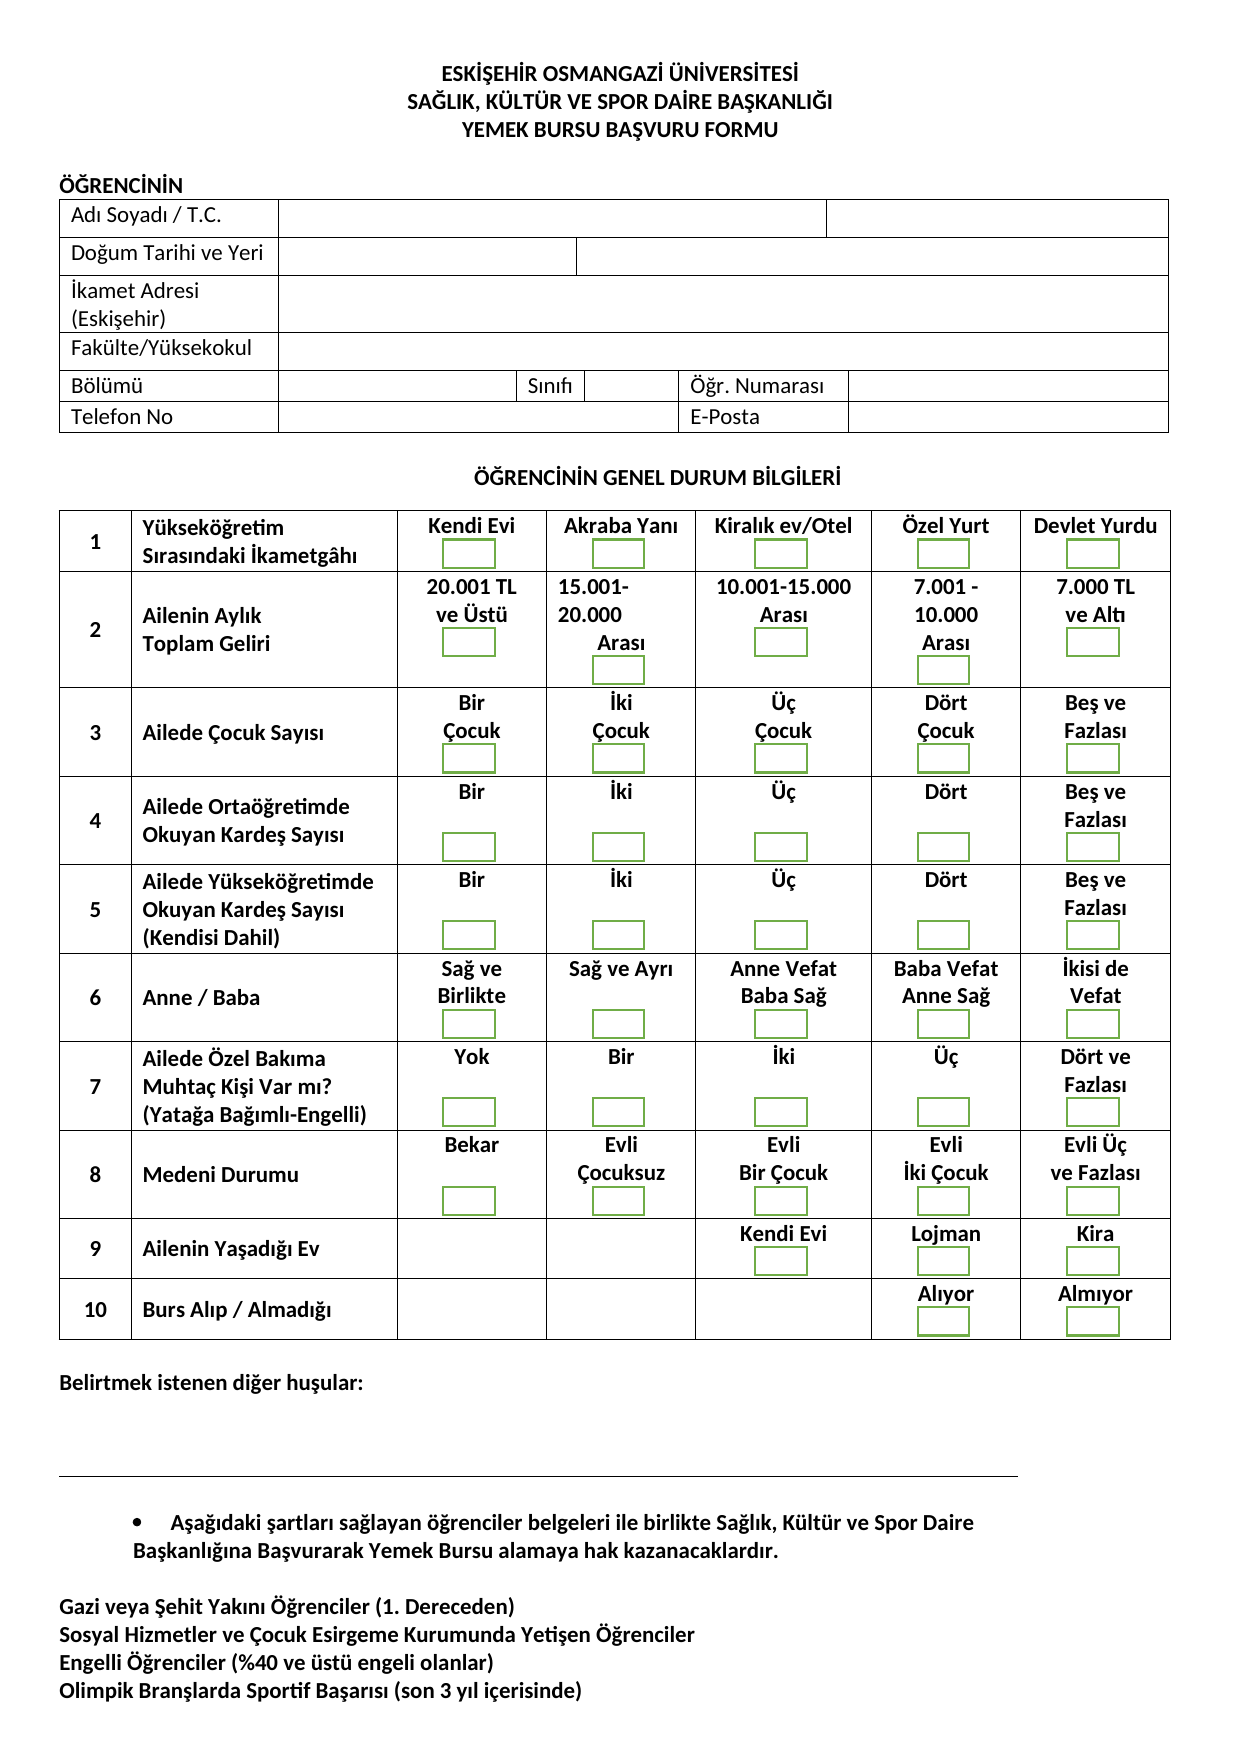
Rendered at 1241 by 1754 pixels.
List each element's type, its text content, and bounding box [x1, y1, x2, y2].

table_cell Bölümü [60, 371, 278, 401]
table_cell Beş ve Fazlası [1021, 688, 1170, 776]
table_cell Üç [696, 777, 871, 864]
table_cell [849, 402, 1168, 432]
table_header Adı Soyadı / T.C. [60, 200, 278, 237]
table_cell Anne Vefat Baba Sağ [696, 954, 871, 1041]
table_header Devlet Yurdu [1021, 511, 1170, 571]
table_cell 15.001-20.000 Arası [547, 572, 695, 687]
table_cell 7 [60, 1042, 131, 1129]
table_cell Ailede Yükseköğretimde Okuyan Kardeş Sayısı (Kendisi Dahil) [132, 865, 397, 953]
table_cell Beş ve Fazlası [1021, 865, 1170, 953]
table_header Kendi Evi [398, 511, 546, 571]
table_cell 10 [60, 1279, 131, 1339]
table_cell 3 [60, 688, 131, 776]
text Belirtmek istenen diğer huşular: [59, 1368, 1181, 1396]
table_cell Lojman [872, 1219, 1020, 1278]
text ESKİŞEHİR OSMANGAZİ ÜNİVERSİTESİ [59, 59, 1181, 87]
table_cell [279, 333, 1168, 370]
table_header Yükseköğretim Sırasındaki İkametgâhı [132, 511, 397, 571]
table_header Kiralık ev/Otel [696, 511, 871, 571]
table_cell 9 [60, 1219, 131, 1278]
table_cell [398, 1219, 546, 1278]
text Başkanlığına Başvurarak Yemek Bursu alamaya hak kazanacaklardır. [59, 1536, 1181, 1564]
table_cell [577, 238, 1168, 275]
text Sosyal Hizmetler ve Çocuk Esirgeme Kurumunda Yetişen Öğrenciler [59, 1620, 1181, 1648]
table_cell Evli İki Çocuk [872, 1131, 1020, 1218]
table_cell Bir [547, 1042, 695, 1129]
table_cell Ailenin Yaşadığı Ev [132, 1219, 397, 1278]
table_cell Beş ve Fazlası [1021, 777, 1170, 864]
table_cell Almıyor [1021, 1279, 1170, 1339]
table_cell Öğr. Numarası [679, 371, 848, 401]
table_cell [279, 402, 678, 432]
table_cell İki [547, 865, 695, 953]
table_cell Medeni Durumu [132, 1131, 397, 1218]
table_cell Ailede Ortaöğretimde Okuyan Kardeş Sayısı [132, 777, 397, 864]
table_cell 5 [60, 865, 131, 953]
table_cell 8 [60, 1131, 131, 1218]
table_cell Dört [872, 865, 1020, 953]
table_cell Bekar [398, 1131, 546, 1218]
text YEMEK BURSU BAŞVURU FORMU [59, 115, 1181, 143]
table_cell Telefon No [60, 402, 278, 432]
table_cell Sağ ve Birlikte [398, 954, 546, 1041]
table_cell Bir [398, 777, 546, 864]
table_cell Kira [1021, 1219, 1170, 1278]
table_cell Dört ve Fazlası [1021, 1042, 1170, 1129]
table_cell Bir [398, 865, 546, 953]
table_cell Sınıfı [517, 371, 584, 401]
text SAĞLIK, KÜLTÜR VE SPOR DAİRE BAŞKANLIĞI [59, 87, 1181, 115]
table_cell İki [547, 777, 695, 864]
table_cell Evli Üç ve Fazlası [1021, 1131, 1170, 1218]
table_cell Dört [872, 777, 1020, 864]
table_cell [279, 276, 1168, 332]
table_cell [547, 1279, 695, 1339]
table_cell Üç [872, 1042, 1020, 1129]
table_cell Evli Bir Çocuk [696, 1131, 871, 1218]
table_cell Fakülte/Yüksekokul [60, 333, 278, 370]
table_cell İki [696, 1042, 871, 1129]
table_header [279, 200, 826, 237]
table_cell [279, 371, 516, 401]
table_cell Yok [398, 1042, 546, 1129]
table_cell [849, 371, 1168, 401]
list Aşağıdaki şartları sağlayan öğrenciler belgeleri ile birlikte Sağlık, Kültür ve Spor Daire [133, 1508, 1181, 1536]
table_cell İki Çocuk [547, 688, 695, 776]
text ÖĞRENCİNİN [59, 171, 1181, 199]
text Engelli Öğrenciler (%40 ve üstü engeli olanlar) [59, 1648, 1181, 1676]
table_cell Ailenin Aylık Toplam Geliri [132, 572, 397, 687]
table_cell 7.001 -10.000 Arası [872, 572, 1020, 687]
table_cell Kendi Evi [696, 1219, 871, 1278]
table_cell [585, 371, 678, 401]
table_header 1 [60, 511, 131, 571]
table_cell İkisi de Vefat [1021, 954, 1170, 1041]
table_cell 2 [60, 572, 131, 687]
table_cell Dört Çocuk [872, 688, 1020, 776]
table_cell Sağ ve Ayrı [547, 954, 695, 1041]
table_cell Doğum Tarihi ve Yeri [60, 238, 278, 275]
list ÖĞRENCİNİN GENEL DURUM BİLGİLERİ [134, 463, 1181, 492]
text Gazi veya Şehit Yakını Öğrenciler (1. Dereceden) [59, 1592, 1181, 1620]
table_header [827, 200, 1168, 237]
table_cell Ailede Çocuk Sayısı [132, 688, 397, 776]
table_cell Evli Çocuksuz [547, 1131, 695, 1218]
table_cell [398, 1279, 546, 1339]
table_cell E-Posta [679, 402, 848, 432]
table_cell Bir Çocuk [398, 688, 546, 776]
table_header Özel Yurt [872, 511, 1020, 571]
table_cell [547, 1219, 695, 1278]
table_cell İkamet Adresi (Eskişehir) [60, 276, 278, 332]
table_cell Üç [696, 865, 871, 953]
table_cell Anne / Baba [132, 954, 397, 1041]
table_cell Alıyor [872, 1279, 1020, 1339]
table_cell Ailede Özel Bakıma Muhtaç Kişi Var mı? (Yatağa Bağımlı-Engelli) [132, 1042, 397, 1129]
table_cell Üç Çocuk [696, 688, 871, 776]
table_header Akraba Yanı [547, 511, 695, 571]
table_cell 10.001-15.000 Arası [696, 572, 871, 687]
table_cell 7.000 TL ve Altı [1021, 572, 1170, 687]
table_cell 20.001 TL ve Üstü [398, 572, 546, 687]
table_cell [696, 1279, 871, 1339]
table_cell Burs Alıp / Almadığı [132, 1279, 397, 1339]
table_cell [279, 238, 576, 275]
table_cell Baba Vefat Anne Sağ [872, 954, 1020, 1041]
table_cell 6 [60, 954, 131, 1041]
table_cell 4 [60, 777, 131, 864]
text Olimpik Branşlarda Sportif Başarısı (son 3 yıl içerisinde) [59, 1676, 1181, 1704]
